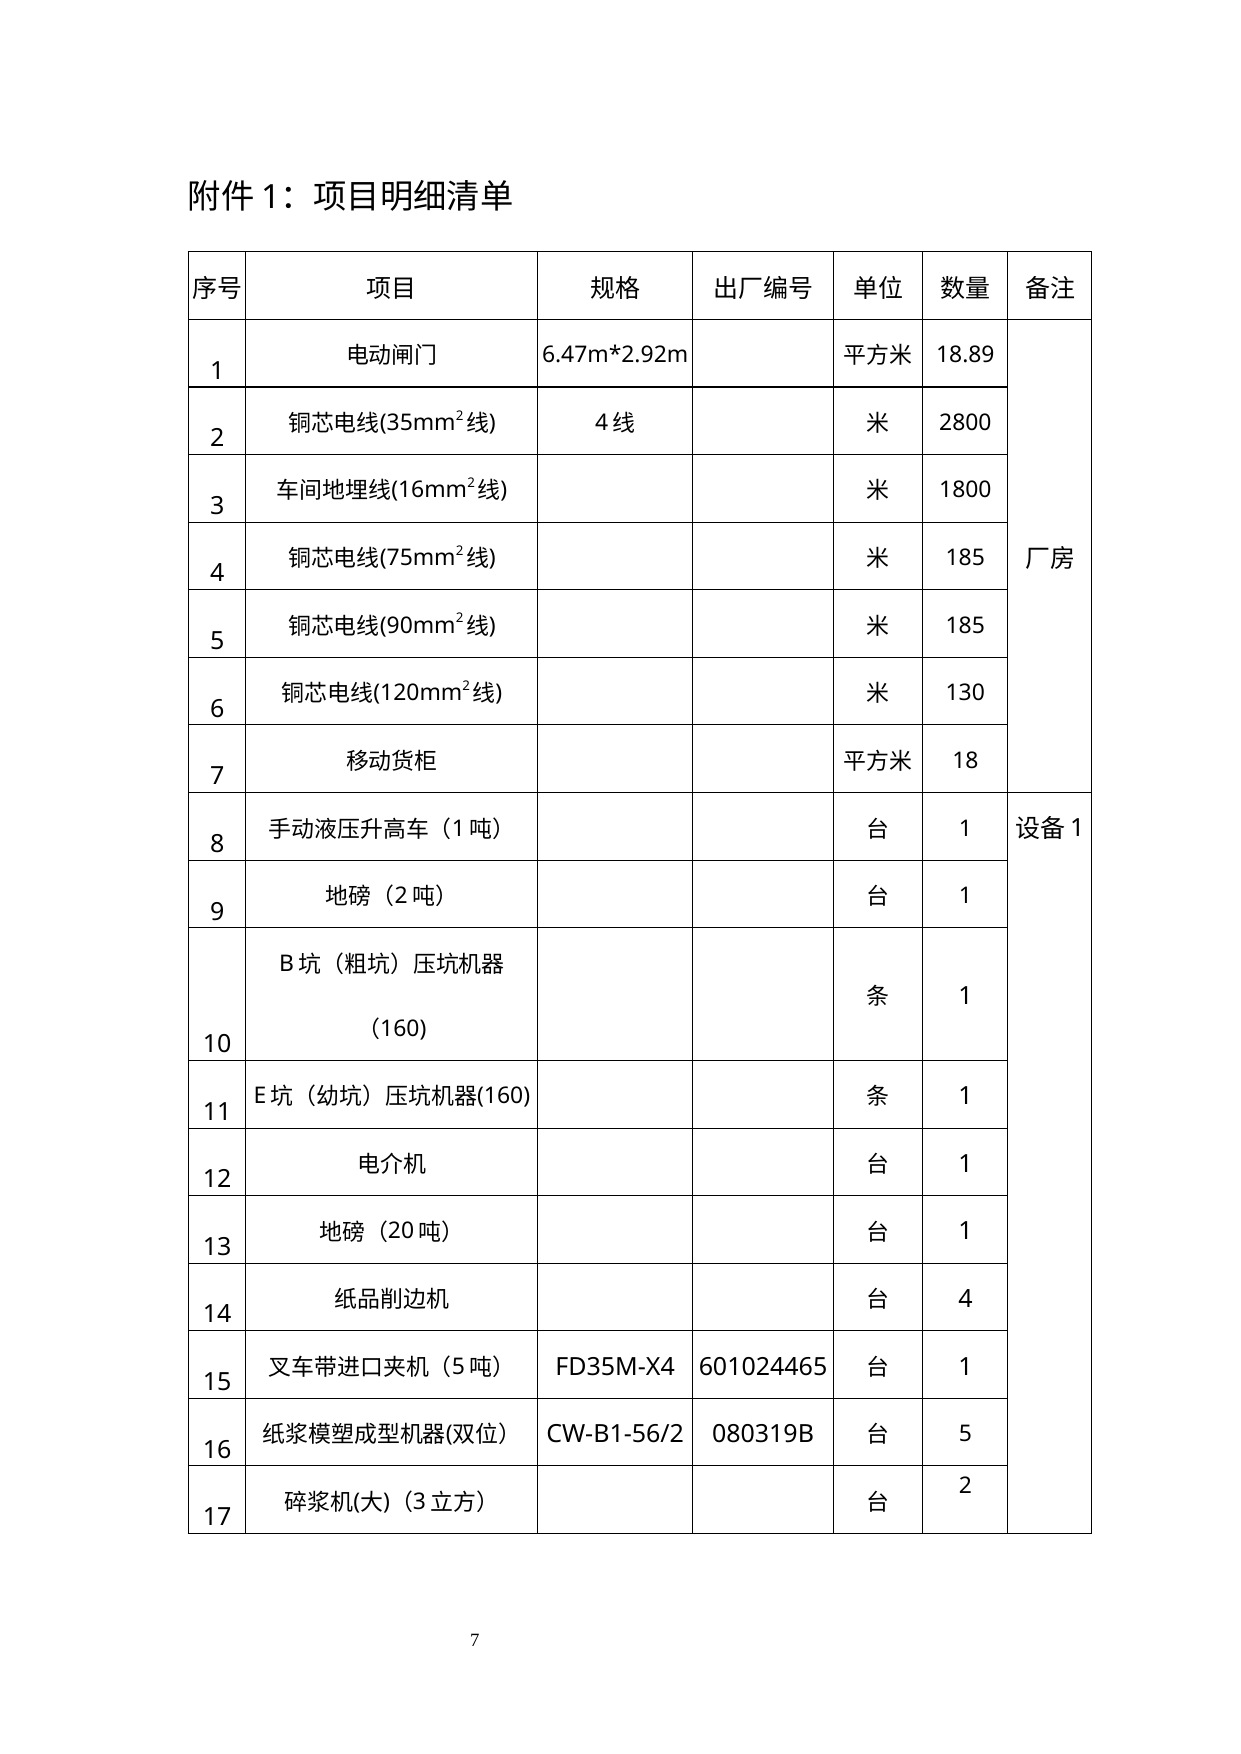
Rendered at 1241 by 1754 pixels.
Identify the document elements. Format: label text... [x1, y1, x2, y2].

table_cell 185 [923, 590, 1007, 657]
table_cell 米 [834, 388, 922, 454]
table_cell 1 [923, 1196, 1007, 1263]
table_cell [693, 590, 833, 657]
table_cell 1 [923, 1331, 1007, 1398]
table_cell 铜芯电线(120mm2线) [246, 658, 537, 724]
table_cell [538, 1129, 692, 1195]
table_header 单位 [834, 252, 922, 319]
table_cell 1 [189, 320, 245, 386]
table_cell [538, 725, 692, 792]
table_cell [693, 388, 833, 454]
table_cell [693, 320, 833, 386]
table_header 备注 [1008, 252, 1091, 319]
table_cell 米 [834, 590, 922, 657]
table_cell 9 [189, 861, 245, 927]
table_header 规格 [538, 252, 692, 319]
table_cell 条 [834, 1061, 922, 1127]
table_cell [538, 1061, 692, 1127]
table_cell 5 [923, 1399, 1007, 1465]
table_cell 1 [923, 793, 1007, 859]
table_cell 16 [189, 1399, 245, 1465]
table_cell 1 [923, 1129, 1007, 1195]
table_cell E坑（幼坑）压坑机器(160) [246, 1061, 537, 1127]
table_cell [538, 928, 692, 1060]
table_cell [693, 928, 833, 1060]
table_cell 4 [189, 523, 245, 589]
table_cell 台 [834, 861, 922, 927]
table_cell CW-B1-56/2 [538, 1399, 692, 1465]
table_cell 电介机 [246, 1129, 537, 1195]
table_cell [693, 658, 833, 724]
table_cell 1 [923, 861, 1007, 927]
table_cell [693, 455, 833, 522]
table_cell [693, 793, 833, 859]
table_cell [693, 861, 833, 927]
table_cell [693, 1061, 833, 1127]
table_cell 台 [834, 1466, 922, 1533]
table_cell 碎浆机(大)（3立方） [246, 1466, 537, 1533]
table_cell 米 [834, 523, 922, 589]
table_cell 铜芯电线(90mm2线) [246, 590, 537, 657]
table_cell 8 [189, 793, 245, 859]
table_cell [538, 523, 692, 589]
table_cell 米 [834, 658, 922, 724]
table_cell [538, 861, 692, 927]
table_cell 平方米 [834, 320, 922, 386]
table_cell 7 [189, 725, 245, 792]
table_header 项目 [246, 252, 537, 319]
table_cell 14 [189, 1264, 245, 1330]
table_cell 台 [834, 1264, 922, 1330]
table_cell 厂房 [1008, 320, 1091, 792]
table_cell 18 [923, 725, 1007, 792]
table_header 序号 [189, 252, 245, 319]
table_cell [693, 1264, 833, 1330]
table_cell 铜芯电线(75mm2线) [246, 523, 537, 589]
table_cell [538, 590, 692, 657]
table_cell FD35M-X4 [538, 1331, 692, 1398]
table_cell [538, 1196, 692, 1263]
table_cell 10 [189, 928, 245, 1060]
table_cell 1 [923, 1061, 1007, 1127]
table_cell 设备1 [1008, 793, 1091, 1533]
table_cell 条 [834, 928, 922, 1060]
table_cell [538, 455, 692, 522]
table_cell 车间地埋线(16mm2线) [246, 455, 537, 522]
table_cell 15 [189, 1331, 245, 1398]
table_cell 601024465 [693, 1331, 833, 1398]
table_cell [693, 1129, 833, 1195]
table_cell 台 [834, 1196, 922, 1263]
table_cell [538, 793, 692, 859]
table_header 数量 [923, 252, 1007, 319]
table_cell 5 [189, 590, 245, 657]
table_cell [693, 1466, 833, 1533]
table_cell 地磅（20吨） [246, 1196, 537, 1263]
table_cell [693, 725, 833, 792]
table_cell 17 [189, 1466, 245, 1533]
table_cell 6 [189, 658, 245, 724]
table_cell 185 [923, 523, 1007, 589]
table_cell 2800 [923, 388, 1007, 454]
table_cell 2 [189, 388, 245, 454]
table_cell 叉车带进口夹机（5吨） [246, 1331, 537, 1398]
table_cell 米 [834, 455, 922, 522]
table_cell 13 [189, 1196, 245, 1263]
table_cell [693, 523, 833, 589]
table_cell 台 [834, 1129, 922, 1195]
table_cell 纸浆模塑成型机器(双位） [246, 1399, 537, 1465]
table_cell 移动货柜 [246, 725, 537, 792]
table_cell 手动液压升高车（1吨） [246, 793, 537, 859]
table_cell [538, 1466, 692, 1533]
text 附件1：项目明细清单 [187, 162, 1053, 227]
table_cell 台 [834, 793, 922, 859]
table_cell 4线 [538, 388, 692, 454]
table_cell 12 [189, 1129, 245, 1195]
table_cell 6.47m*2.92m [538, 320, 692, 386]
table_cell 18.89 [923, 320, 1007, 386]
table_cell [693, 1196, 833, 1263]
table_cell 130 [923, 658, 1007, 724]
table_cell 台 [834, 1399, 922, 1465]
table_cell 2 [923, 1466, 1007, 1533]
table_cell 台 [834, 1331, 922, 1398]
table_header 出厂编号 [693, 252, 833, 319]
table_cell B坑（粗坑）压坑机器（160) [246, 928, 537, 1060]
table_cell 地磅（2吨） [246, 861, 537, 927]
table_cell 铜芯电线(35mm2线) [246, 388, 537, 454]
table_cell 3 [189, 455, 245, 522]
table_cell 纸品削边机 [246, 1264, 537, 1330]
table_cell [538, 658, 692, 724]
table_cell 电动闸门 [246, 320, 537, 386]
table_cell 080319B [693, 1399, 833, 1465]
table_cell [538, 1264, 692, 1330]
table_cell 平方米 [834, 725, 922, 792]
table_cell 11 [189, 1061, 245, 1127]
table_cell 4 [923, 1264, 1007, 1330]
table_cell 1800 [923, 455, 1007, 522]
table_cell 1 [923, 928, 1007, 1060]
